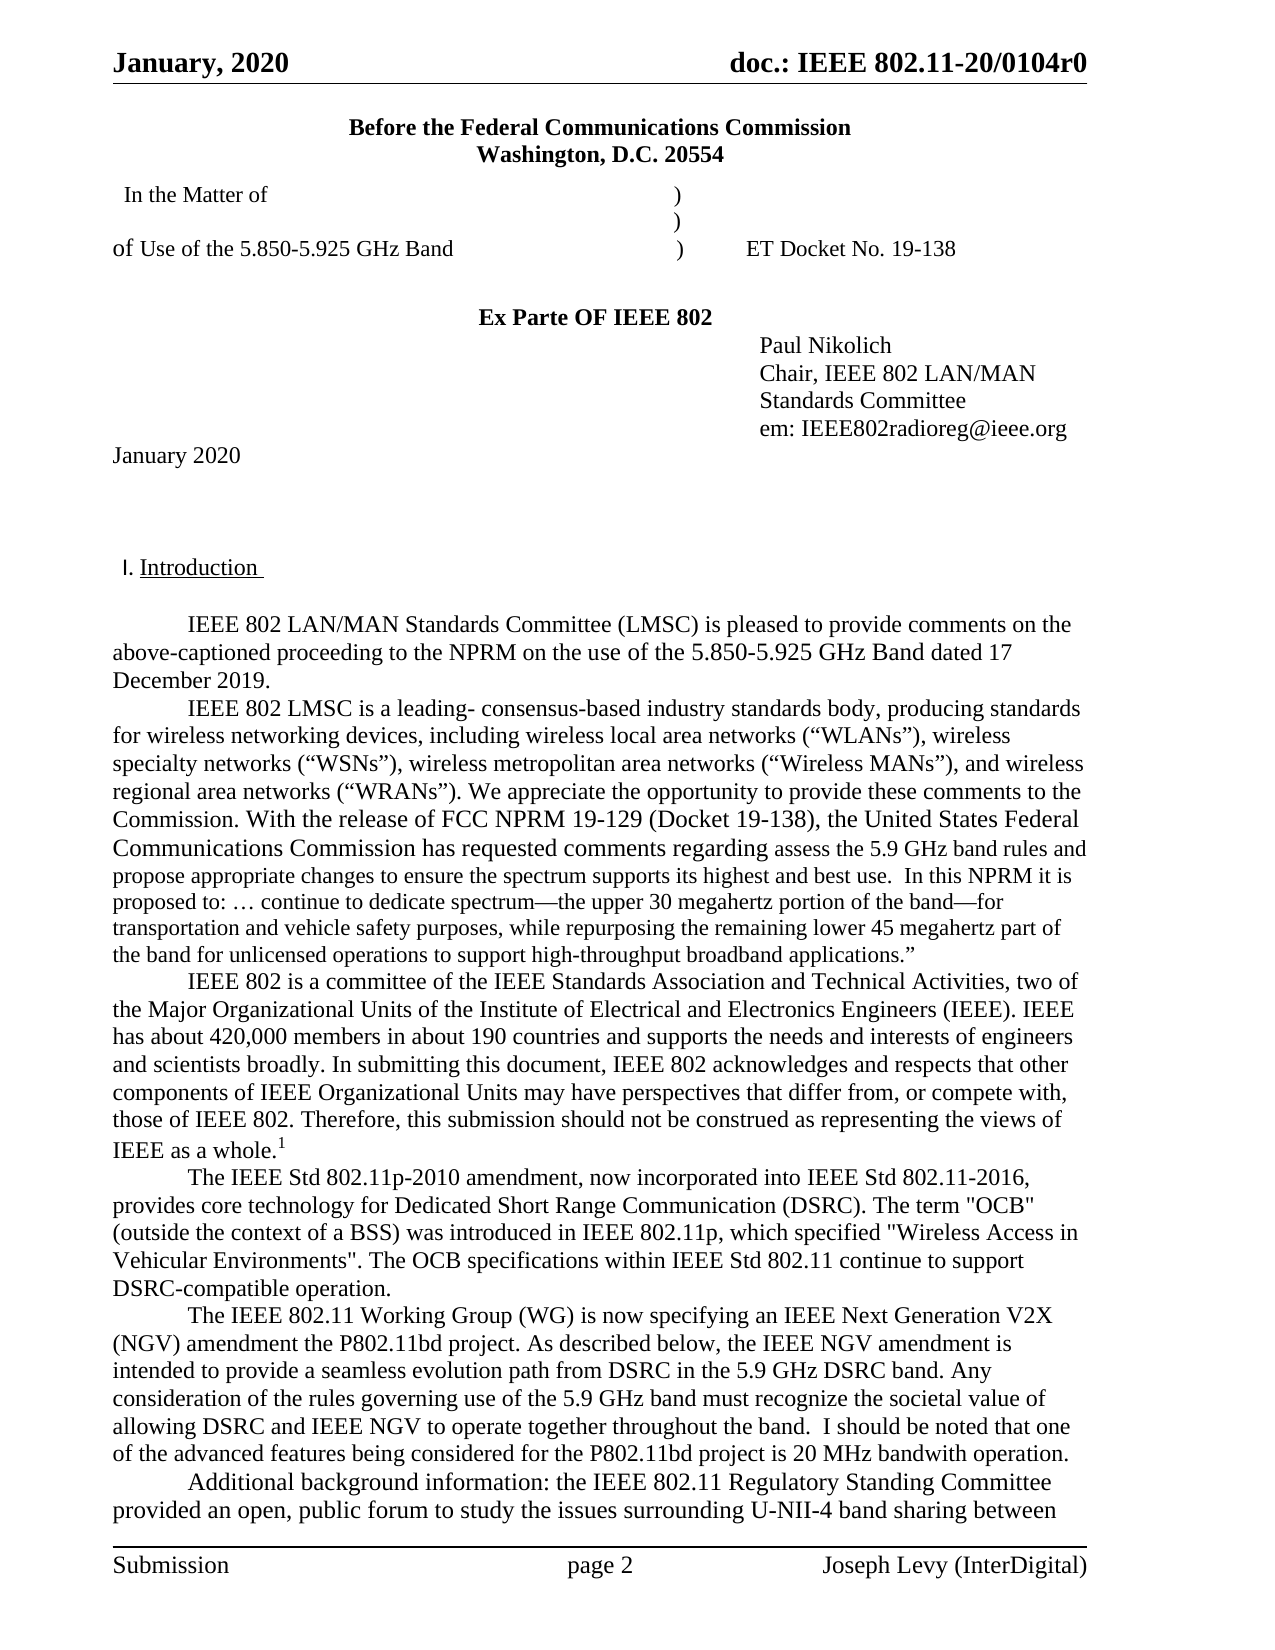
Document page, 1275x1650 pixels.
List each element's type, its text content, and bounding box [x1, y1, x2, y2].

text IEEE 802 LMSC is a leading- consensus-based industry standards body, producing standards for wireless networking devices, including wireless local area networks (“WLANs”), wireless specialty networks (“WSNs”), wireless metropolitan area networks (“Wireless MANs”), and wireless regional area networks (“WRANs”). We appreciate the opportunity to provide these comments to the Commission. With the release of FCC NPRM 19-129 (Docket 19-138), the United States Federal Communications Commission has requested comments regarding assess the 5.9 GHz band rules and propose appropriate changes to ensure the spectrum supports its highest and best use. In this NPRM it is proposed to: … continue to dedicate spectrum—the upper 30 megahertz portion of the band—for transportation and vehicle safety purposes, while repurposing the remaining lower 45 megahertz part of the band for unlicensed operations to support high-throughput broadband applications.” [112, 694, 1087, 967]
text ) [266, 207, 1087, 233]
text I. Introduction [122, 552, 1087, 581]
text em: IEEE802radioreg@ieee.org [759, 414, 1087, 441]
text Before the Federal Communications Commission [112, 112, 1087, 140]
text Paul Nikolich [759, 331, 1087, 359]
text IEEE 802 LAN/MAN Standards Committee (LMSC) is pleased to provide comments on the above-captioned proceeding to the NPRM on the use of the 5.850-5.925 GHz Band dated 17 December 2019. [112, 610, 1087, 694]
text The IEEE 802.11 Working Group (WG) is now specifying an IEEE Next Generation V2X (NGV) amendment the P802.11bd project. As described below, the IEEE NGV amendment is intended to provide a seamless evolution path from DSRC in the 5.9 GHz DSRC band. Any consideration of the rules governing use of the 5.9 GHz band must recognize the societal value of allowing DSRC and IEEE NGV to operate together throughout the band. I should be noted that one of the advanced features being considered for the P802.11bd project is 20 MHz bandwith operation. [112, 1301, 1087, 1467]
text January 2020 [112, 441, 1087, 469]
text Ex Parte OF IEEE 802 [103, 303, 1087, 331]
text Chair, IEEE 802 LAN/MAN Standards Committee [759, 359, 1087, 414]
text In the Matter of ) [124, 181, 1087, 207]
text IEEE 802 is a committee of the IEEE Standards Association and Technical Activities, two of the Major Organizational Units of the Institute of Electrical and Electronics Engineers (IEEE). IEEE has about 420,000 members in about 190 countries and supports the needs and interests of engineers and scientists broadly. In submitting this document, IEEE 802 acknowledges and respects that other components of IEEE Organizational Units may have perspectives that differ from, or compete with, those of IEEE 802. Therefore, this submission should not be construed as representing the views of IEEE as a whole.1 [112, 967, 1087, 1163]
text of Use of the 5.850-5.925 GHz Band ) ET Docket No. 19-138 [112, 233, 963, 262]
text Washington, D.C. 20554 [112, 140, 1087, 168]
text The IEEE Std 802.11p-2010 amendment, now incorporated into IEEE Std 802.11-2016, provides core technology for Dedicated Short Range Communication (DSRC). The term "OCB" (outside the context of a BSS) was introduced in IEEE 802.11p, which specified "Wireless Access in Vehicular Environments". The OCB specifications within IEEE Std 802.11 continue to support DSRC-compatible operation. [112, 1163, 1087, 1301]
